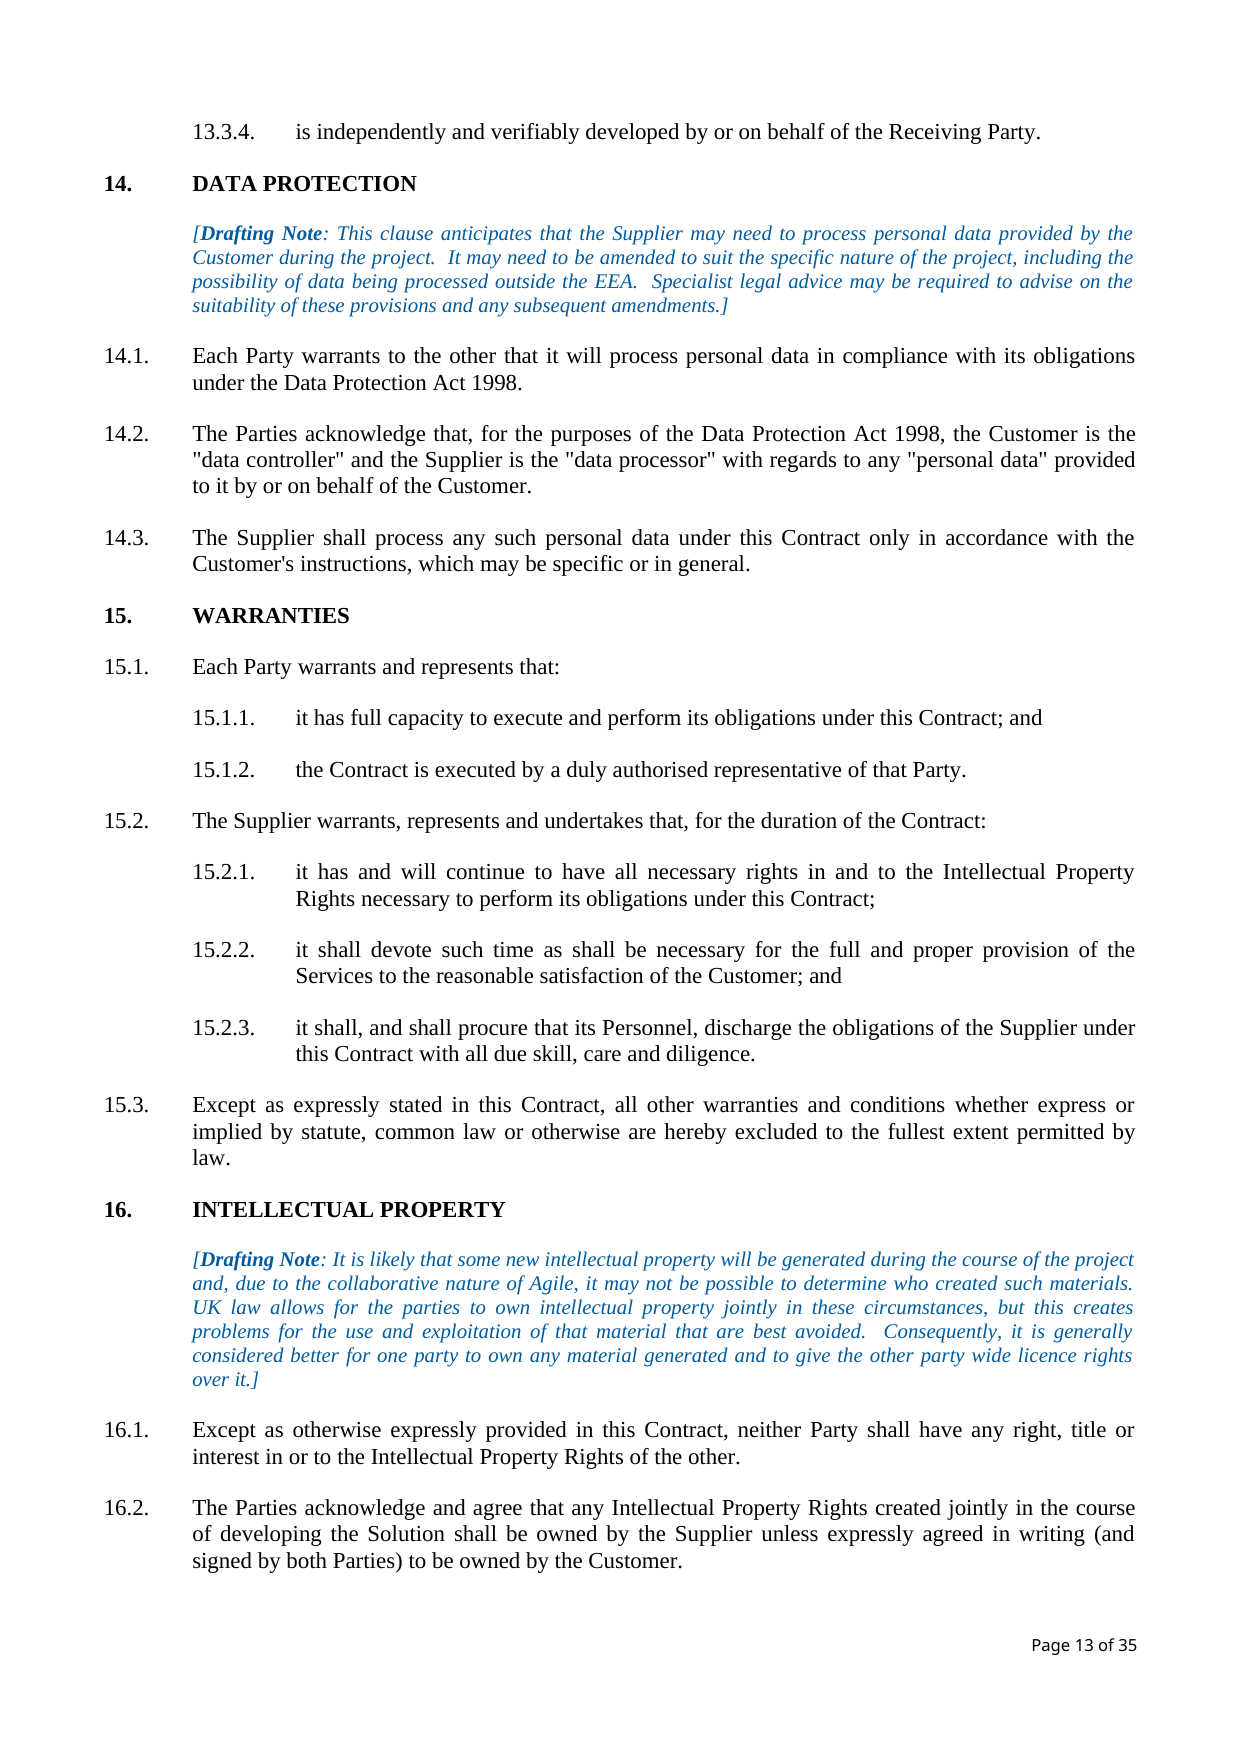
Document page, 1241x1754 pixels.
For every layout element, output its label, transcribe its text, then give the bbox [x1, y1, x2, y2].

subtitle The Supplier warrants, represents and undertakes that, for the duration of the Contract: [103, 807, 1137, 833]
subtitle Each Party warrants to the other that it will process personal data in compliance with its obligations under the Data Protection Act 1998. [103, 342, 1137, 395]
subtitle The Supplier shall process any such personal data under this Contract only in accordance with the Customer's instructions, which may be specific or in general. [103, 524, 1137, 577]
subtitle it has and will continue to have all necessary rights in and to the Intellectual Property Rights necessary to perform its obligations under this Contract; [192, 858, 1137, 911]
subtitle The Parties acknowledge and agree that any Intellectual Property Rights created jointly in the course of developing the Solution shall be owned by the Supplier unless expressly agreed in writing (and signed by both Parties) to be owned by the Customer. [103, 1494, 1137, 1573]
subtitle Each Party warrants and represents that: [103, 653, 1137, 679]
subtitle [Drafting Note: It is likely that some new intellectual property will be generated during the course of the project and, due to the collaborative nature of Agile, it may not be possible to determine who created such materials. UK law allows for the parties to own intellectual property jointly in these circumstances, but this creates problems for the use and exploitation of that material that are best avoided. Consequently, it is generally considered better for one party to own any material generated and to give the other party wide licence rights over it.] [192, 1247, 1137, 1391]
subtitle Except as expressly stated in this Contract, all other warranties and conditions whether express or implied by statute, common law or otherwise are hereby excluded to the fullest extent permitted by law. [103, 1092, 1137, 1171]
subtitle INTELLECTUAL PROPERTY [103, 1196, 1137, 1222]
subtitle it shall, and shall procure that its Personnel, discharge the obligations of the Supplier under this Contract with all due skill, care and diligence. [192, 1014, 1137, 1067]
subtitle [Drafting Note: This clause anticipates that the Supplier may need to process personal data provided by the Customer during the project. It may need to be amended to suit the specific nature of the project, including the possibility of data being processed outside the EEA. Specialist legal advice may be required to advise on the suitability of these provisions and any subsequent amendments.] [192, 221, 1137, 317]
subtitle WARRANTIES [103, 602, 1137, 628]
subtitle the Contract is executed by a duly authorised representative of that Party. [192, 756, 1137, 782]
subtitle DATA PROTECTION [103, 169, 1137, 196]
subtitle Except as otherwise expressly provided in this Contract, neither Party shall have any right, title or interest in or to the Intellectual Property Rights of the other. [103, 1416, 1137, 1469]
subtitle it has full capacity to execute and perform its obligations under this Contract; and [192, 704, 1137, 731]
subtitle is independently and verifiably developed by or on behalf of the Receiving Party. [192, 118, 1137, 144]
subtitle it shall devote such time as shall be necessary for the full and proper provision of the Services to the reasonable satisfaction of the Customer; and [192, 936, 1137, 989]
subtitle The Parties acknowledge that, for the purposes of the Data Protection Act 1998, the Customer is the "data controller" and the Supplier is the "data processor" with regards to any "personal data" provided to it by or on behalf of the Customer. [103, 420, 1137, 499]
